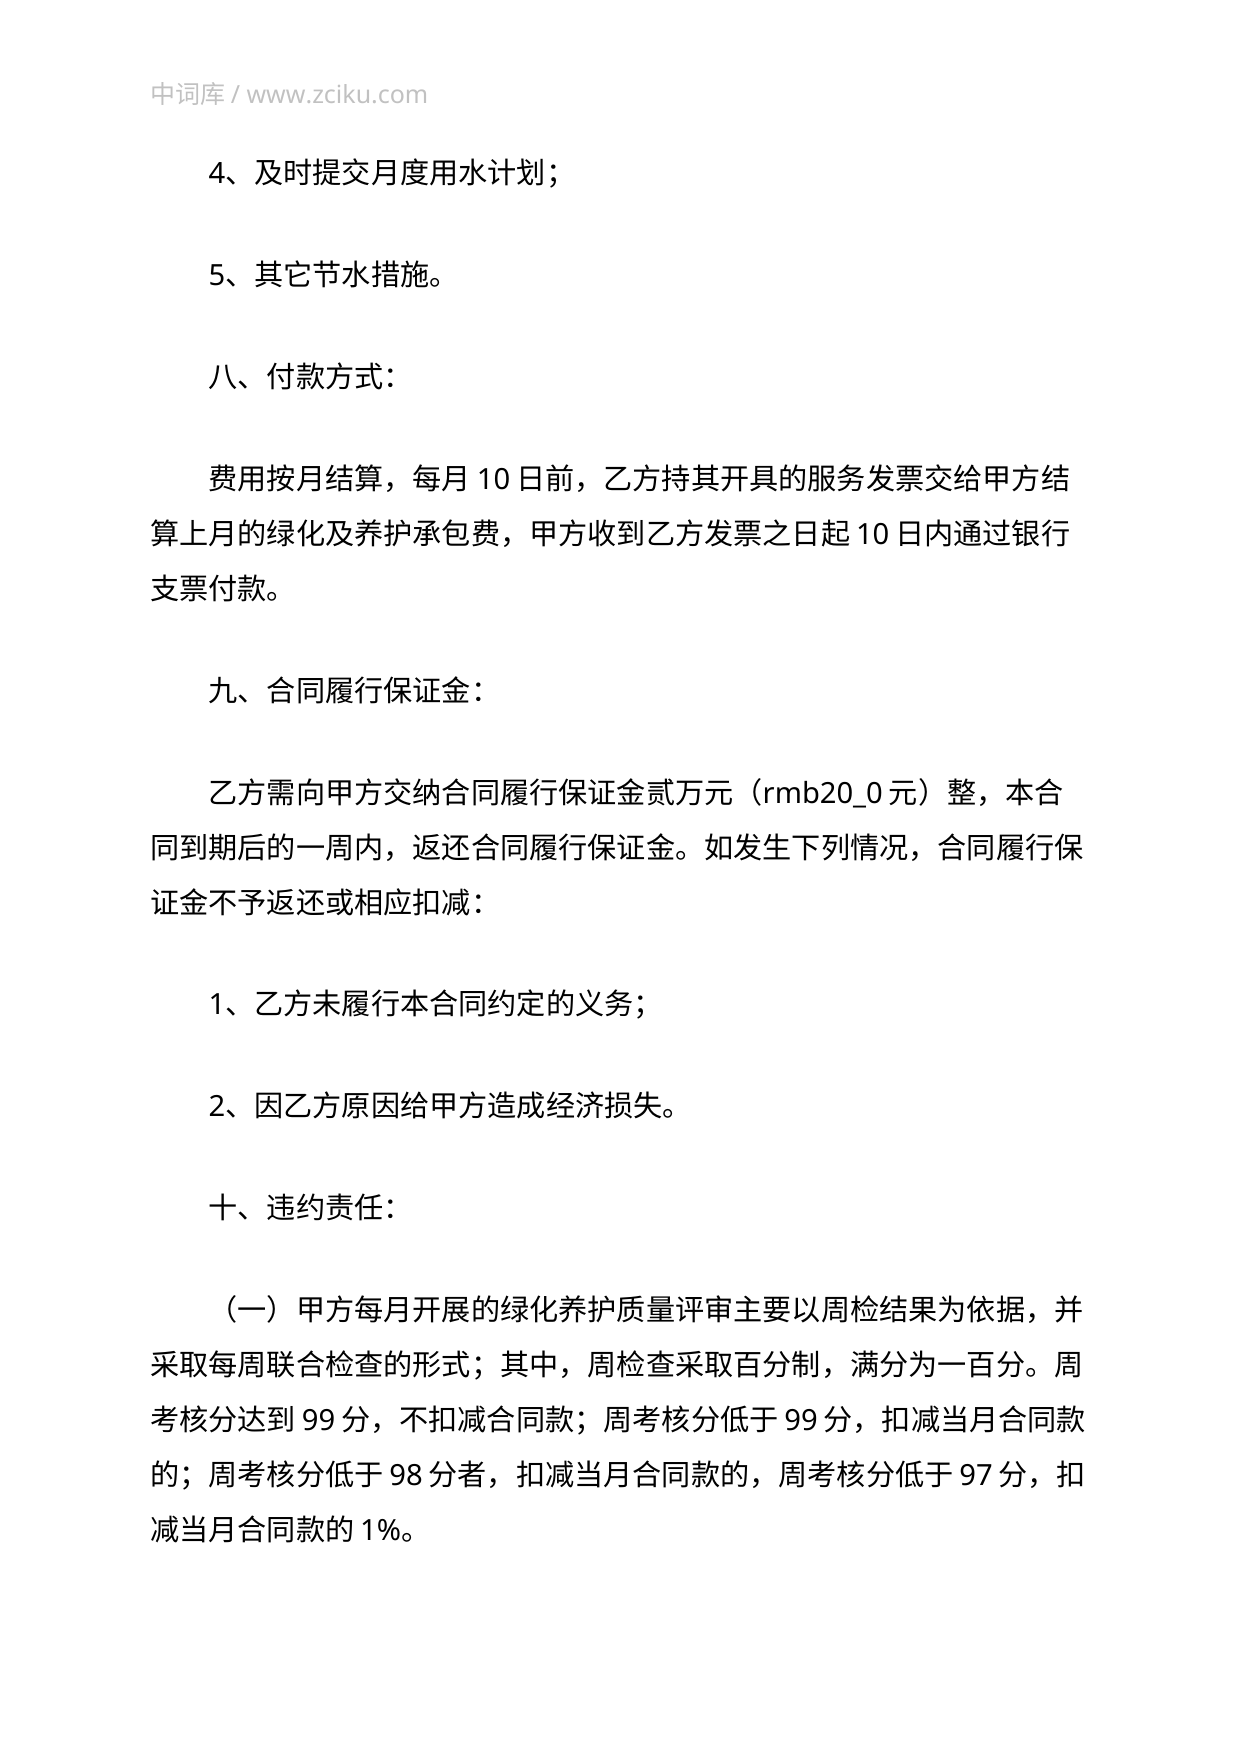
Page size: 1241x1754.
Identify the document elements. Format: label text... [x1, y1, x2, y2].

text 乙方需向甲方交纳合同履行保证金贰万元（rmb20_0元）整，本合同到期后的一周内，返还合同履行保证金。如发生下列情况，合同履行保证金不予返还或相应扣减： [150, 769, 1090, 921]
text 2、因乙方原因给甲方造成经济损失。 [150, 1083, 1090, 1125]
text 费用按月结算，每月10日前，乙方持其开具的服务发票交给甲方结算上月的绿化及养护承包费，甲方收到乙方发票之日起10日内通过银行支票付款。 [150, 456, 1090, 608]
text （一）甲方每月开展的绿化养护质量评审主要以周检结果为依据，并采取每周联合检查的形式；其中，周检查采取百分制，满分为一百分。周考核分达到99分，不扣减合同款；周考核分低于99分，扣减当月合同款的；周考核分低于98分者，扣减当月合同款的，周考核分低于97分，扣减当月合同款的1%。 [150, 1287, 1090, 1549]
text 九、合同履行保证金： [150, 667, 1090, 710]
text 4、及时提交月度用水计划； [150, 150, 1090, 192]
text 八、付款方式： [150, 354, 1090, 396]
text 1、乙方未履行本合同约定的义务； [150, 981, 1090, 1023]
text 十、违约责任： [150, 1185, 1090, 1227]
text 5、其它节水措施。 [150, 252, 1090, 294]
